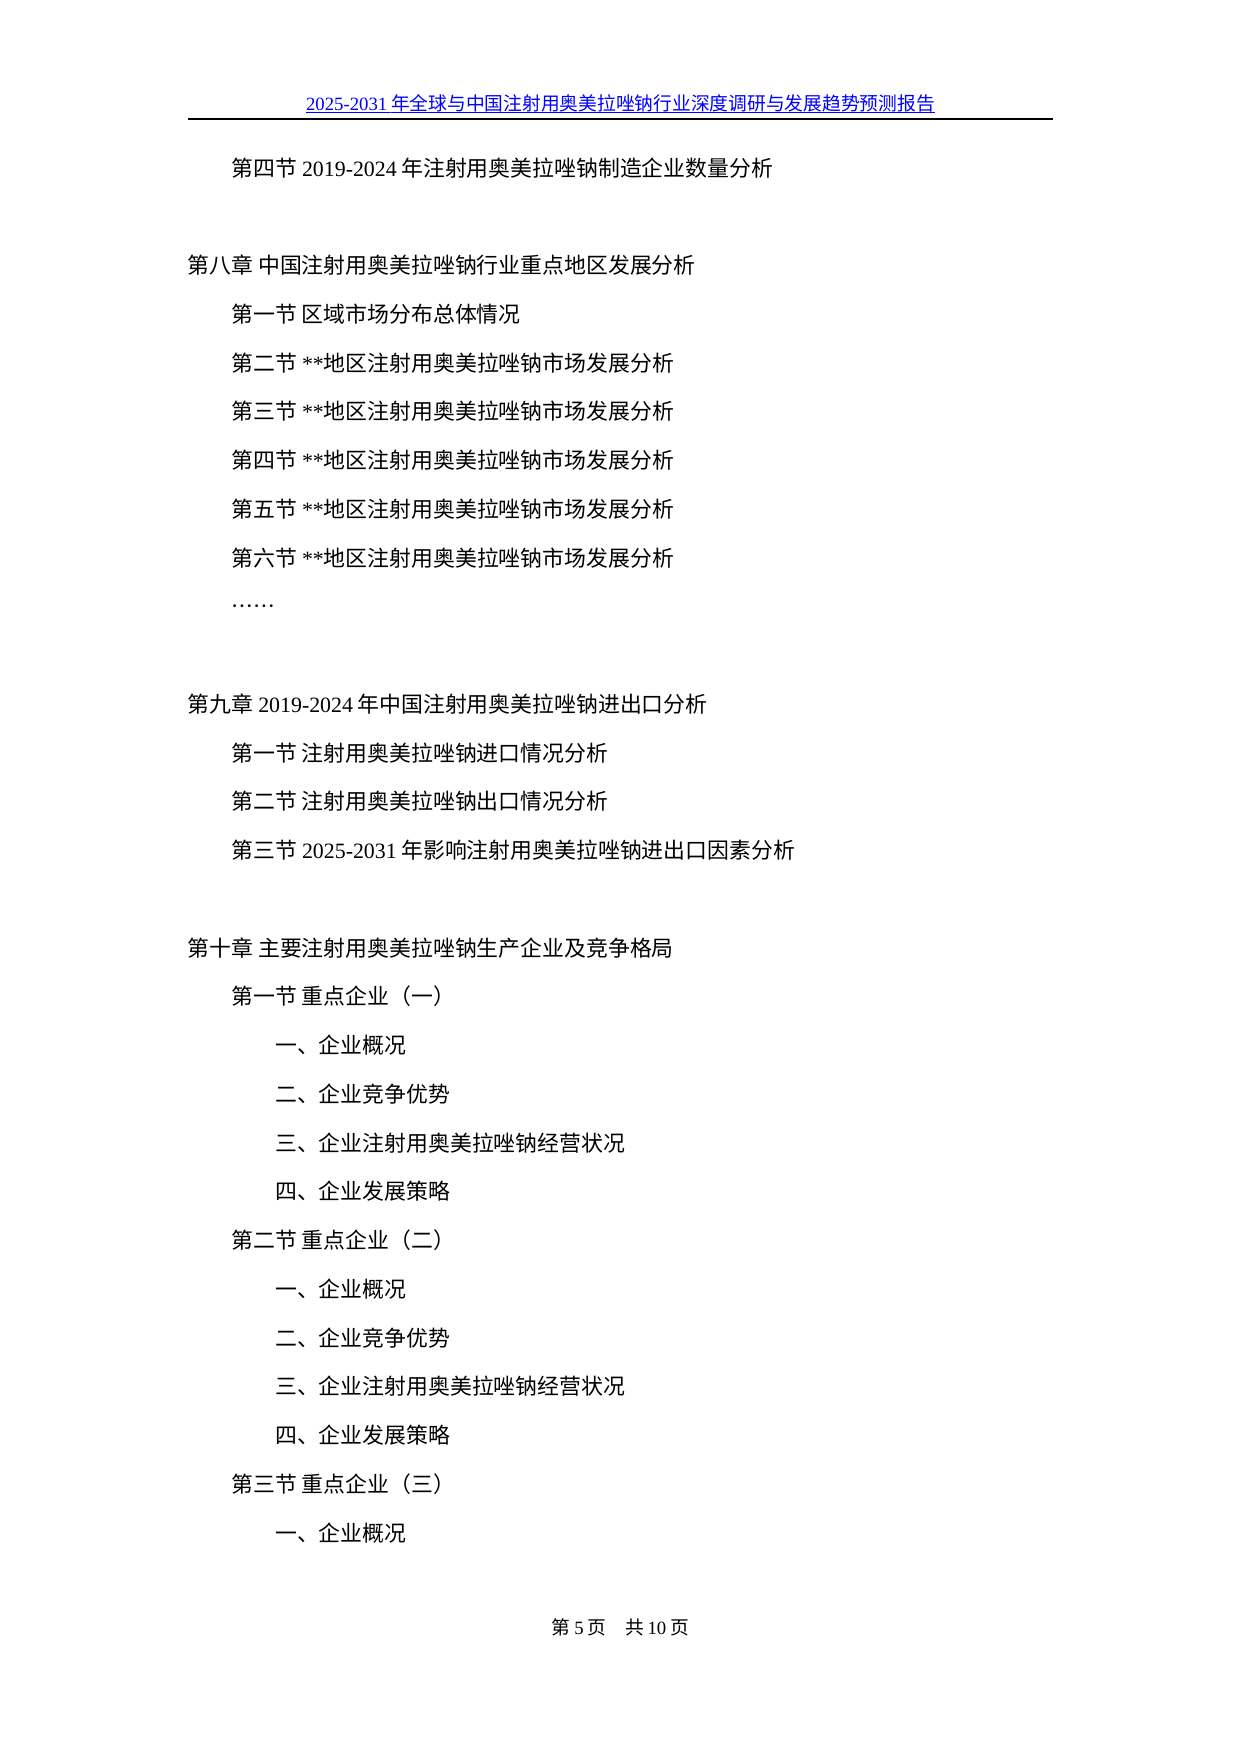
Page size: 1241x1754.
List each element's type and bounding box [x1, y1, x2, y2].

text [187, 150, 1053, 1548]
